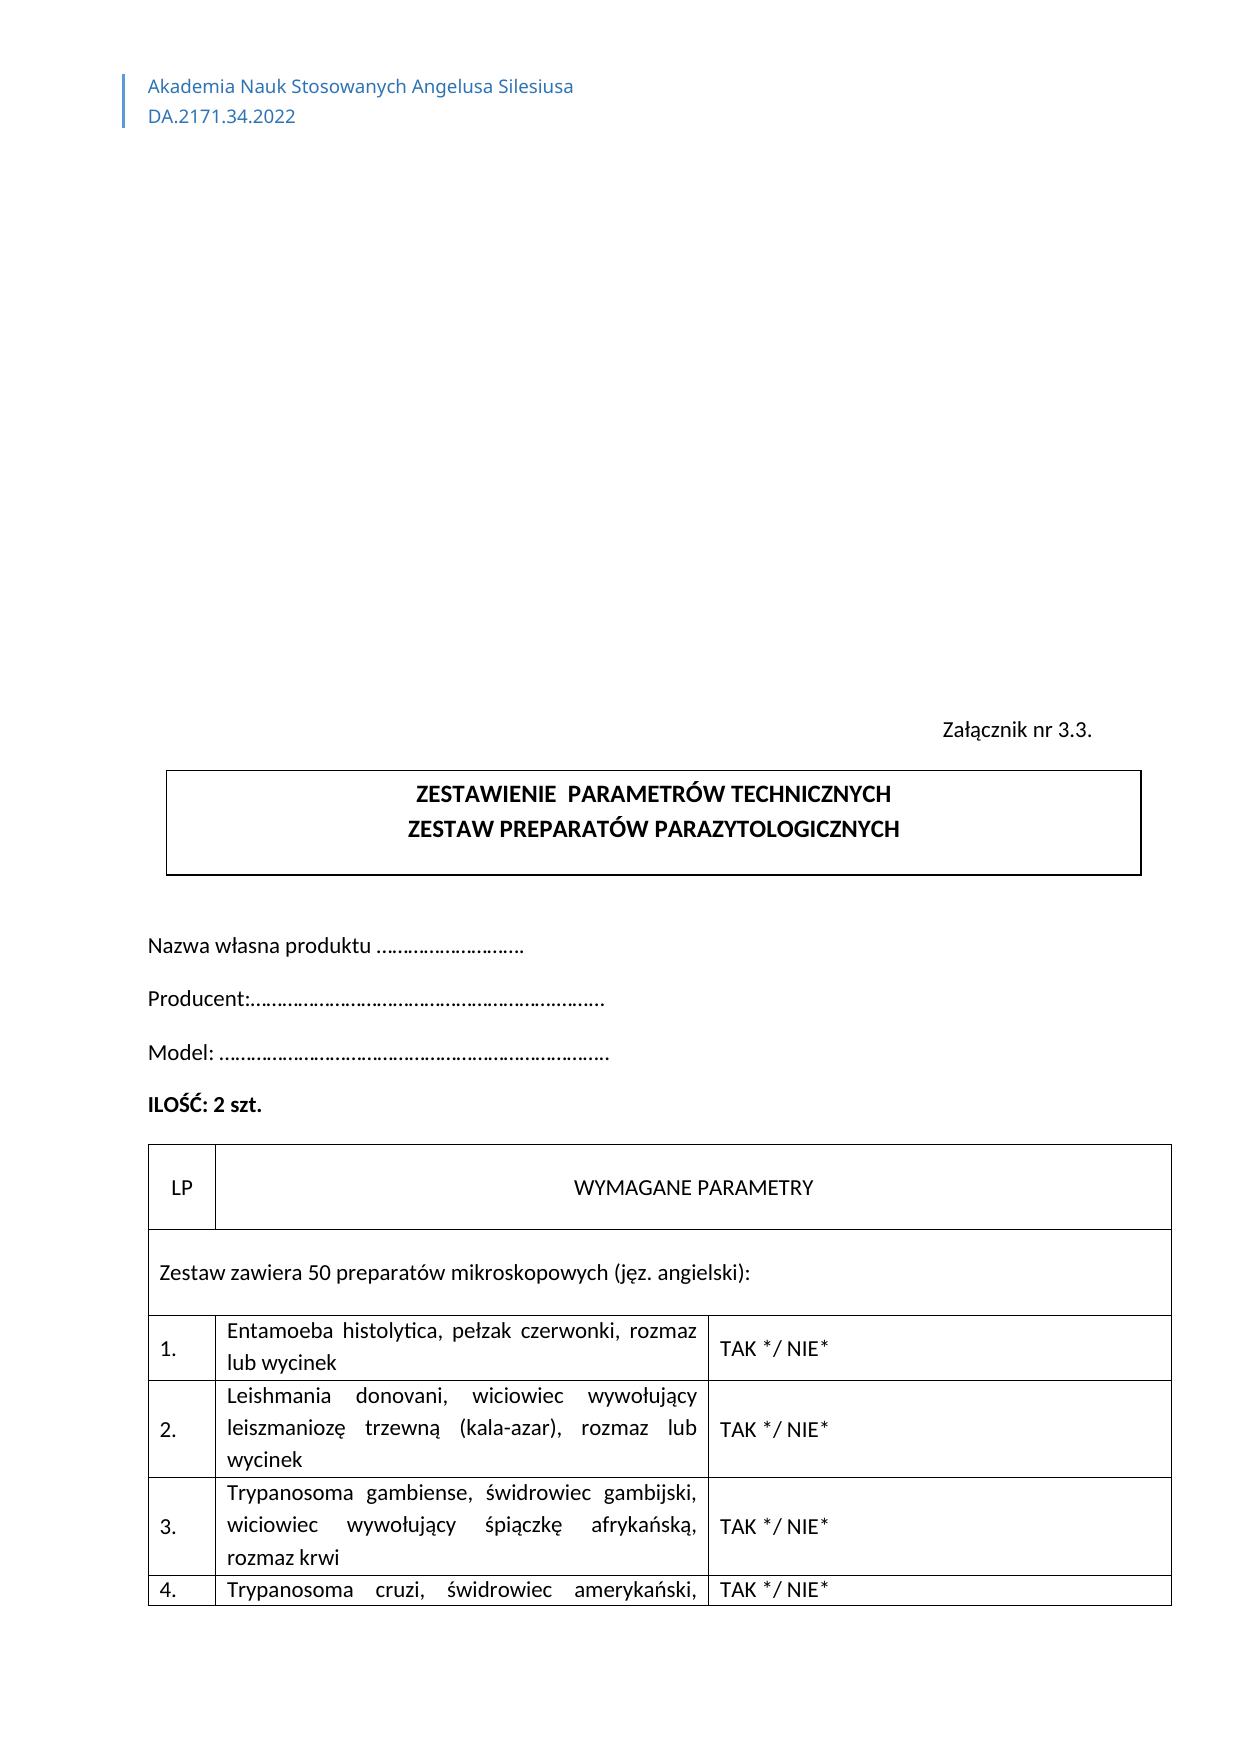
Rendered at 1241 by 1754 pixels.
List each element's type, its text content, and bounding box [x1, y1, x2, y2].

table_cell 2. [149, 1381, 215, 1477]
table_cell Trypanosoma gambiense, świdrowiec gambijski, wiciowiec wywołujący śpiączkę afrykańską, rozmaz krwi [216, 1478, 708, 1574]
table_cell TAK */ NIE* [709, 1381, 1171, 1477]
table_header LP [149, 1145, 215, 1229]
table_header WYMAGANE PARAMETRY [216, 1145, 1171, 1229]
text Producent:………………………………………………….……... [148, 984, 1093, 1013]
table_cell Zestaw zawiera 50 preparatów mikroskopowych (jęz. angielski): [149, 1230, 1171, 1315]
table_cell TAK */ NIE* [709, 1316, 1171, 1380]
table_cell 4. [149, 1576, 215, 1605]
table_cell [216, 1576, 708, 1605]
text Załącznik nr 3.3. [148, 715, 1093, 743]
table_cell TAK */ NIE* [709, 1576, 1171, 1605]
text Model: ……………………………………………………………….. [148, 1038, 1093, 1066]
text Nazwa własna produktu ………………………. [148, 768, 1093, 959]
table_cell Entamoeba histolytica, pełzak czerwonki, rozmaz lub wycinek [216, 1316, 708, 1380]
table_cell Leishmania donovani, wiciowiec wywołujący leiszmaniozę trzewną (kala-azar), rozmaz lub wycinek [216, 1381, 708, 1477]
table_cell 3. [149, 1478, 215, 1574]
text ILOŚĆ: 2 szt. [148, 1091, 1093, 1119]
table_cell TAK */ NIE* [709, 1478, 1171, 1574]
table_cell 1. [149, 1316, 215, 1380]
